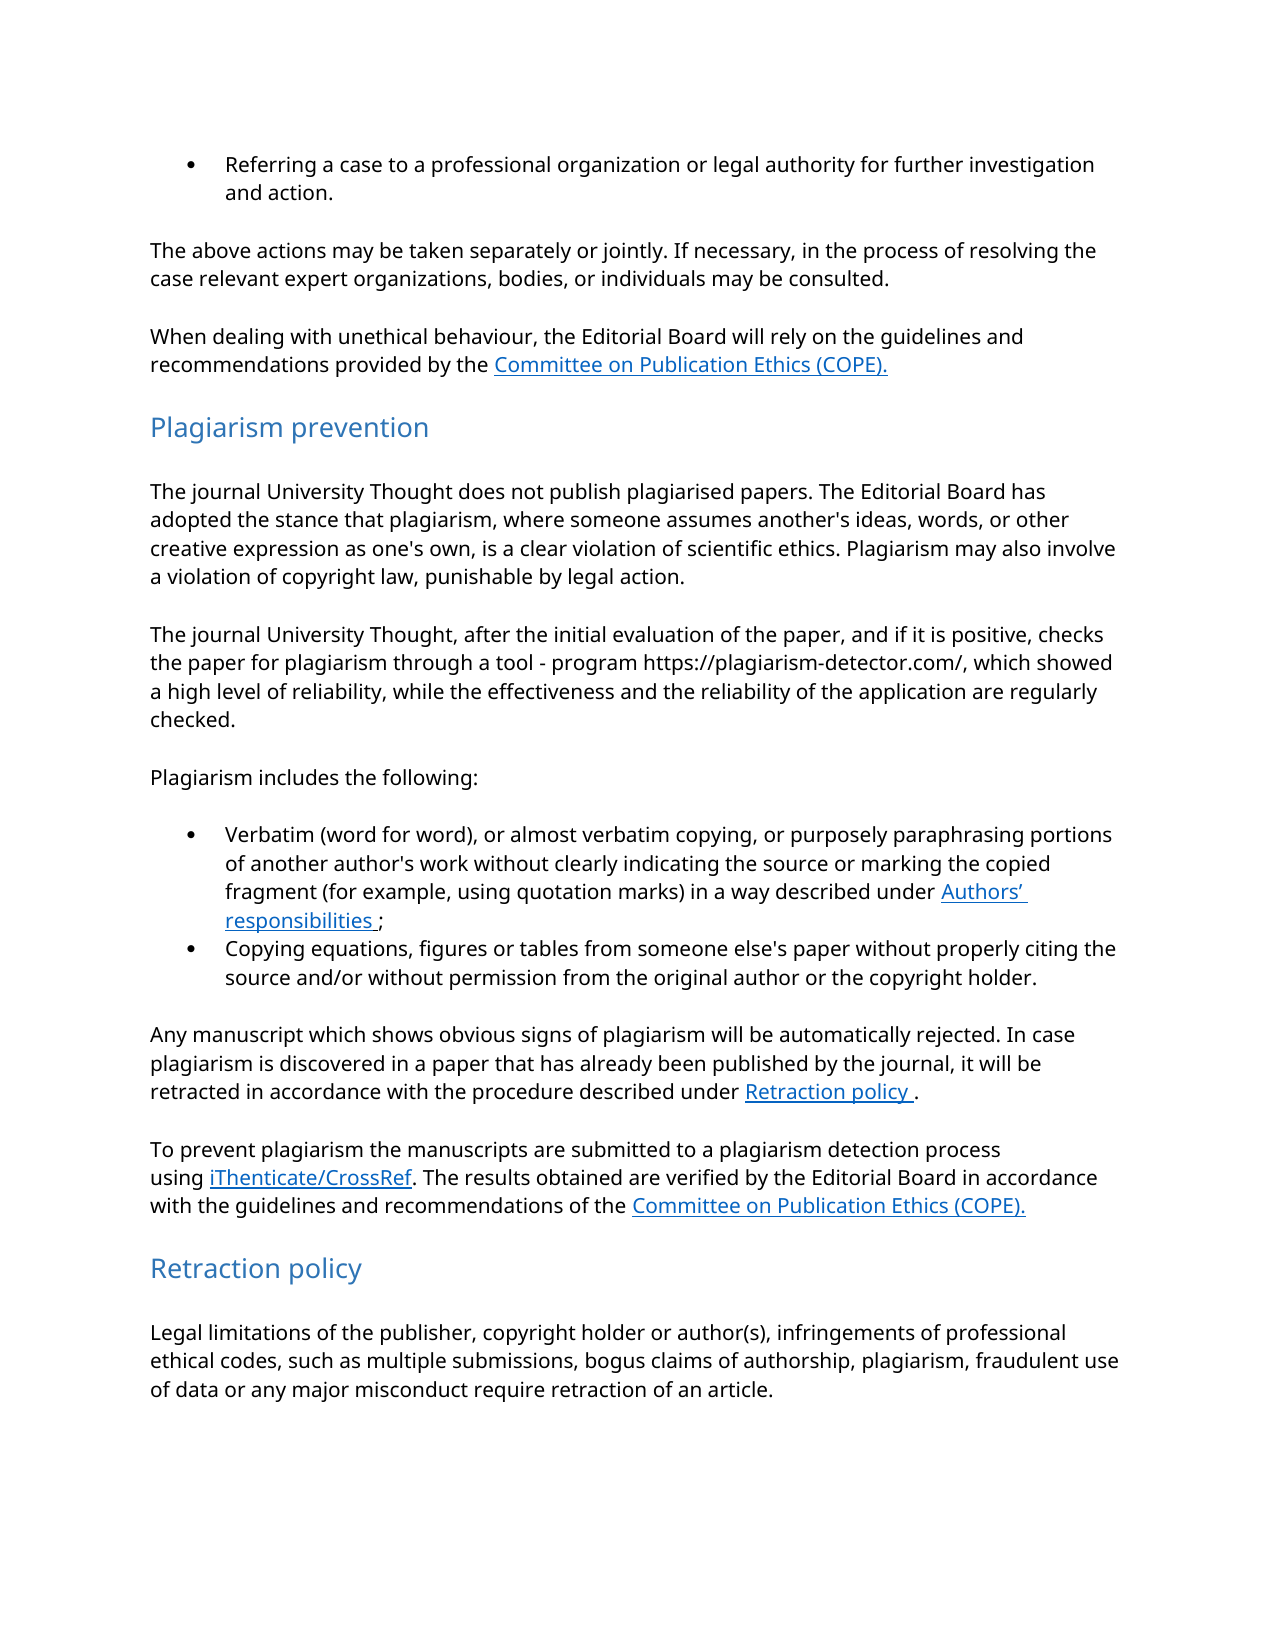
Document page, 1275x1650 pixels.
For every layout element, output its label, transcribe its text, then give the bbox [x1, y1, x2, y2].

text Plagiarism includes the following: [150, 763, 1125, 791]
subtitle Retraction policy [150, 1249, 1125, 1286]
text To prevent plagiarism the manuscripts are submitted to a plagiarism detection process using iThenticate/CrossRef. The results obtained are verified by the Editorial Board in accordance with the guidelines and recommendations of the Committee on Publication Ethics (COPE). [150, 1135, 1125, 1220]
text Legal limitations of the publisher, copyright holder or author(s), infringements of professional ethical codes, such as multiple submissions, bogus claims of authorship, plagiarism, fraudulent use of data or any major misconduct require retraction of an article. [150, 1318, 1125, 1403]
text When dealing with unethical behaviour, the Editorial Board will rely on the guidelines and recommendations provided by the Committee on Publication Ethics (COPE). [150, 322, 1125, 379]
text The journal University Thought, after the initial evaluation of the paper, and if it is positive, checks the paper for plagiarism through a tool - program https://plagiarism-detector.com/, which showed a high level of reliability, while the effectiveness and the reliability of the application are regularly checked. [150, 620, 1125, 734]
list Referring a case to a professional organization or legal authority for further investigation and action. [187, 150, 1125, 207]
text Any manuscript which shows obvious signs of plagiarism will be automatically rejected. In case plagiarism is discovered in a paper that has already been published by the journal, it will be retracted in accordance with the procedure described under Retraction policy . [150, 1020, 1125, 1106]
subtitle Plagiarism prevention [150, 408, 1125, 445]
list Verbatim (word for word), or almost verbatim copying, or purposely paraphrasing portions of another author's work without clearly indicating the source or marking the copied fragment (for example, using quotation marks) in a way described under Authors’ responsibilities ; [187, 821, 1125, 934]
text The journal University Thought does not publish plagiarised papers. The Editorial Board has adopted the stance that plagiarism, where someone assumes another's ideas, words, or other creative expression as one's own, is a clear violation of scientific ethics. Plagiarism may also involve a violation of copyright law, punishable by legal action. [150, 477, 1125, 591]
text The above actions may be taken separately or jointly. If necessary, in the process of resolving the case relevant expert organizations, bodies, or individuals may be consulted. [150, 236, 1125, 293]
list Copying equations, figures or tables from someone else's paper without properly citing the source and/or without permission from the original author or the copyright holder. [187, 934, 1125, 991]
